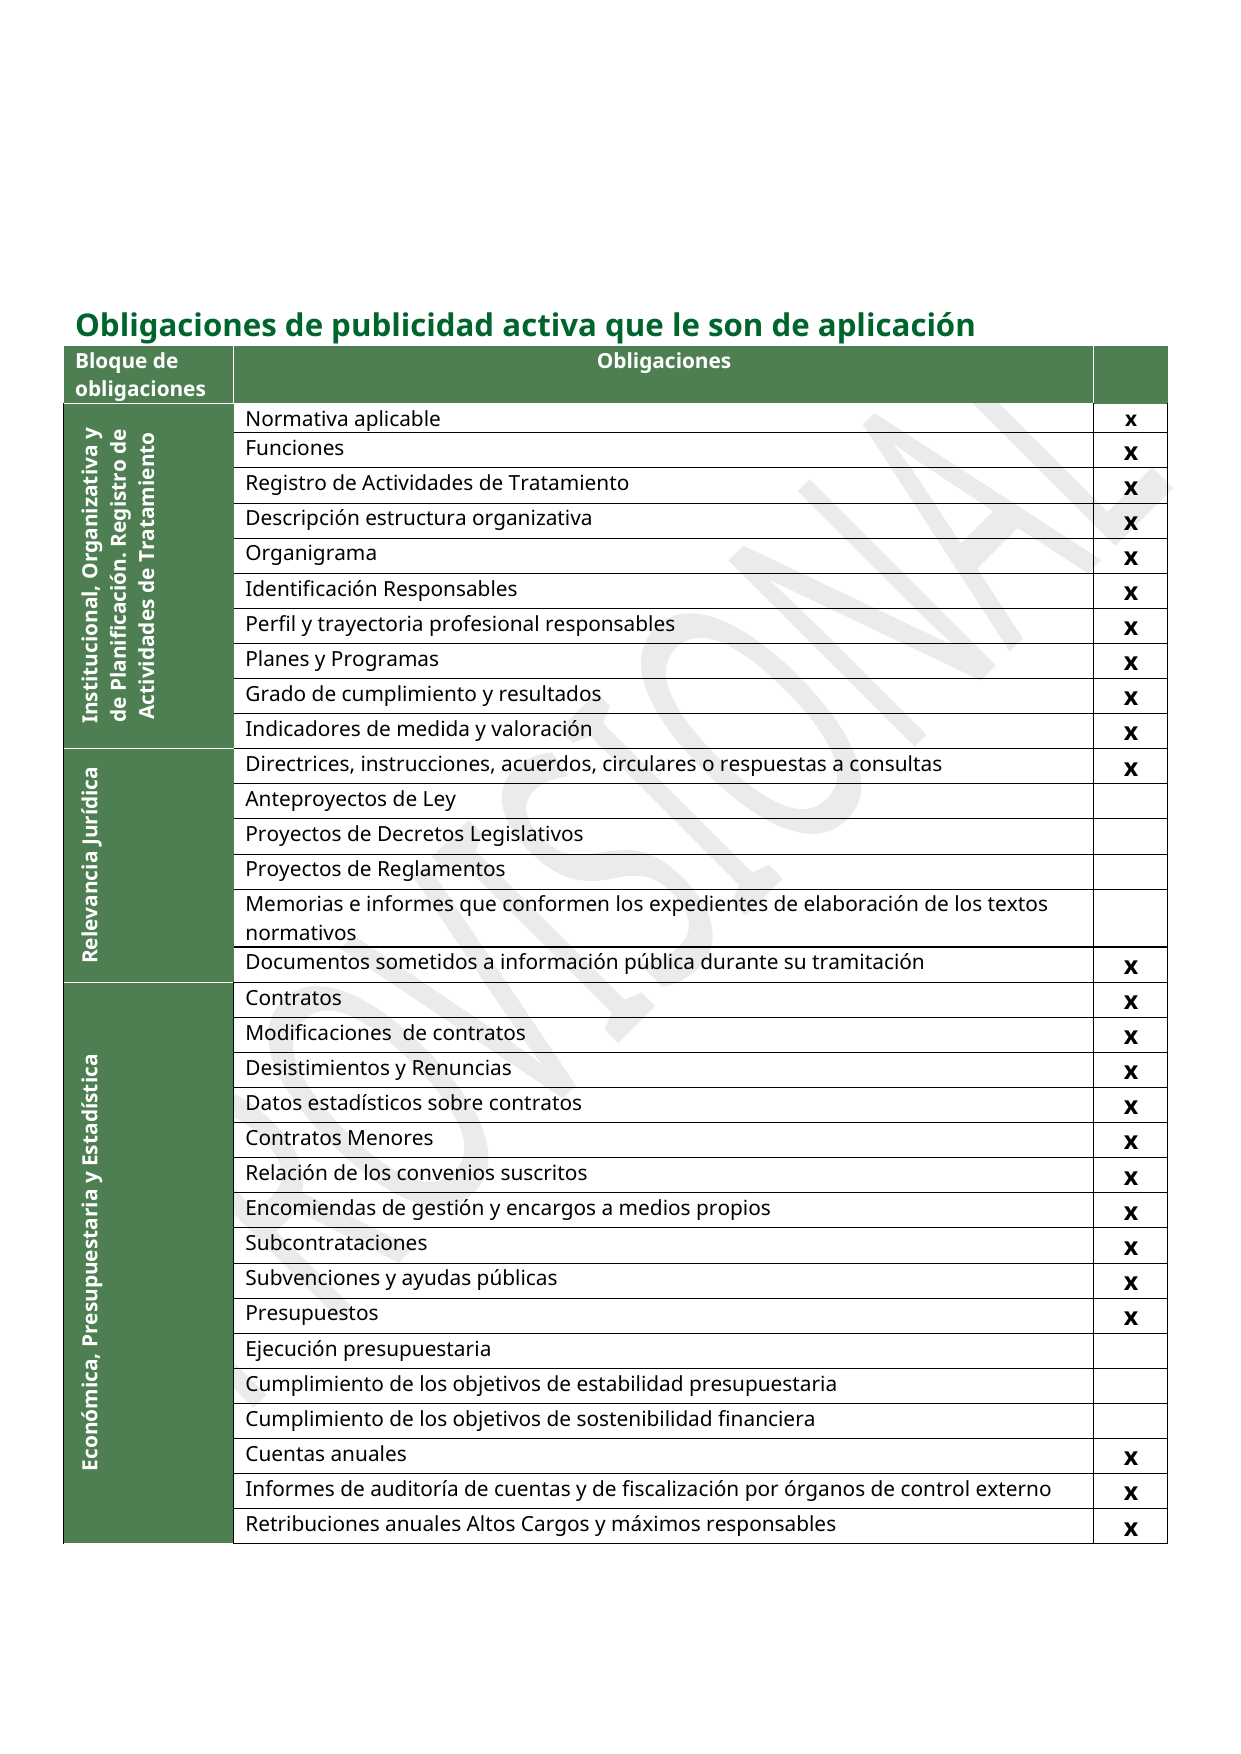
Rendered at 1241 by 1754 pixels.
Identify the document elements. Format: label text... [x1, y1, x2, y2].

table_cell Registro de Actividades de Tratamiento [234, 468, 1093, 502]
table_cell x [1094, 1474, 1167, 1508]
table_cell x [1094, 539, 1167, 573]
table_cell [1094, 890, 1167, 946]
table_cell Identificación Responsables [234, 574, 1093, 608]
table_cell Económica, Presupuestaria y Estadística [64, 983, 233, 1543]
table_cell Funciones [234, 433, 1093, 467]
table_cell Perfil y trayectoria profesional responsables [234, 609, 1093, 643]
table_cell Organigrama [234, 539, 1093, 573]
table_cell x [1094, 1123, 1167, 1157]
table_cell Subvenciones y ayudas públicas [234, 1264, 1093, 1297]
table_cell x [1094, 948, 1167, 982]
table_cell x [1094, 404, 1167, 432]
table_cell Documentos sometidos a información pública durante su tramitación [234, 948, 1093, 982]
table_cell x [1094, 574, 1167, 608]
table_cell Informes de auditoría de cuentas y de fiscalización por órganos de control externo [234, 1474, 1093, 1508]
table_cell Modificaciones de contratos [234, 1018, 1093, 1052]
table_cell [1094, 855, 1167, 888]
table_cell x [1094, 1264, 1167, 1297]
table_cell Contratos [234, 983, 1093, 1017]
table_cell [1094, 1404, 1167, 1438]
table_cell Cuentas anuales [234, 1439, 1093, 1473]
table_cell Relevancia Jurídica [64, 749, 234, 982]
table_cell x [1094, 714, 1167, 748]
table_cell [1094, 1369, 1167, 1403]
table_cell x [1094, 1018, 1167, 1052]
table_cell Descripción estructura organizativa [234, 504, 1093, 537]
table_cell Planes y Programas [234, 644, 1093, 678]
table_cell Presupuestos [234, 1299, 1093, 1333]
table_cell Grado de cumplimiento y resultados [234, 679, 1093, 713]
table_cell Relación de los convenios suscritos [234, 1158, 1093, 1192]
table_cell Encomiendas de gestión y encargos a medios propios [234, 1193, 1093, 1227]
table_cell Contratos Menores [234, 1123, 1093, 1157]
table_cell Desistimientos y Renuncias [234, 1053, 1093, 1087]
table_cell Retribuciones anuales Altos Cargos y máximos responsables [234, 1509, 1093, 1543]
table_header Bloque de obligaciones [64, 346, 233, 403]
table_cell x [1094, 468, 1167, 502]
table_cell Datos estadísticos sobre contratos [234, 1088, 1093, 1122]
table_cell Indicadores de medida y valoración [234, 714, 1093, 748]
table_cell [1094, 784, 1167, 818]
table_cell Directrices, instrucciones, acuerdos, circulares o respuestas a consultas [234, 749, 1093, 783]
table_cell Anteproyectos de Ley [234, 784, 1093, 818]
table_cell x [1094, 1299, 1167, 1333]
table_cell Cumplimiento de los objetivos de estabilidad presupuestaria [234, 1369, 1093, 1403]
text Obligaciones de publicidad activa que le son de aplicación [75, 303, 1165, 346]
table_header Obligaciones [234, 346, 1093, 403]
table_cell Proyectos de Reglamentos [234, 855, 1093, 888]
table_cell Institucional, Organizativa y de Planificación. Registro de Actividades de Tratamiento [64, 404, 234, 748]
table_cell Normativa aplicable [234, 403, 1093, 432]
table_cell Memorias e informes que conformen los expedientes de elaboración de los textos normativos [234, 890, 1093, 946]
table_cell x [1094, 1439, 1167, 1473]
table_cell x [1094, 1228, 1167, 1262]
table_cell Cumplimiento de los objetivos de sostenibilidad financiera [234, 1404, 1093, 1438]
table_cell x [1094, 1158, 1167, 1192]
table_cell x [1094, 609, 1167, 643]
table_cell x [1094, 749, 1167, 783]
table_cell x [1094, 983, 1167, 1017]
table_cell x [1094, 1088, 1167, 1122]
table_cell x [1094, 1193, 1167, 1227]
table_cell x [1094, 433, 1167, 467]
table_cell Proyectos de Decretos Legislativos [234, 819, 1093, 853]
table_cell Ejecución presupuestaria [234, 1334, 1093, 1368]
table_cell x [1094, 1509, 1167, 1543]
table_cell x [1094, 644, 1167, 678]
table_cell x [1094, 504, 1167, 537]
table_cell x [1094, 1053, 1167, 1087]
table_header [1094, 346, 1167, 403]
table_cell x [1094, 679, 1167, 713]
table_cell Subcontrataciones [234, 1228, 1093, 1262]
table_cell [1094, 1334, 1167, 1368]
table_cell [1094, 819, 1167, 853]
